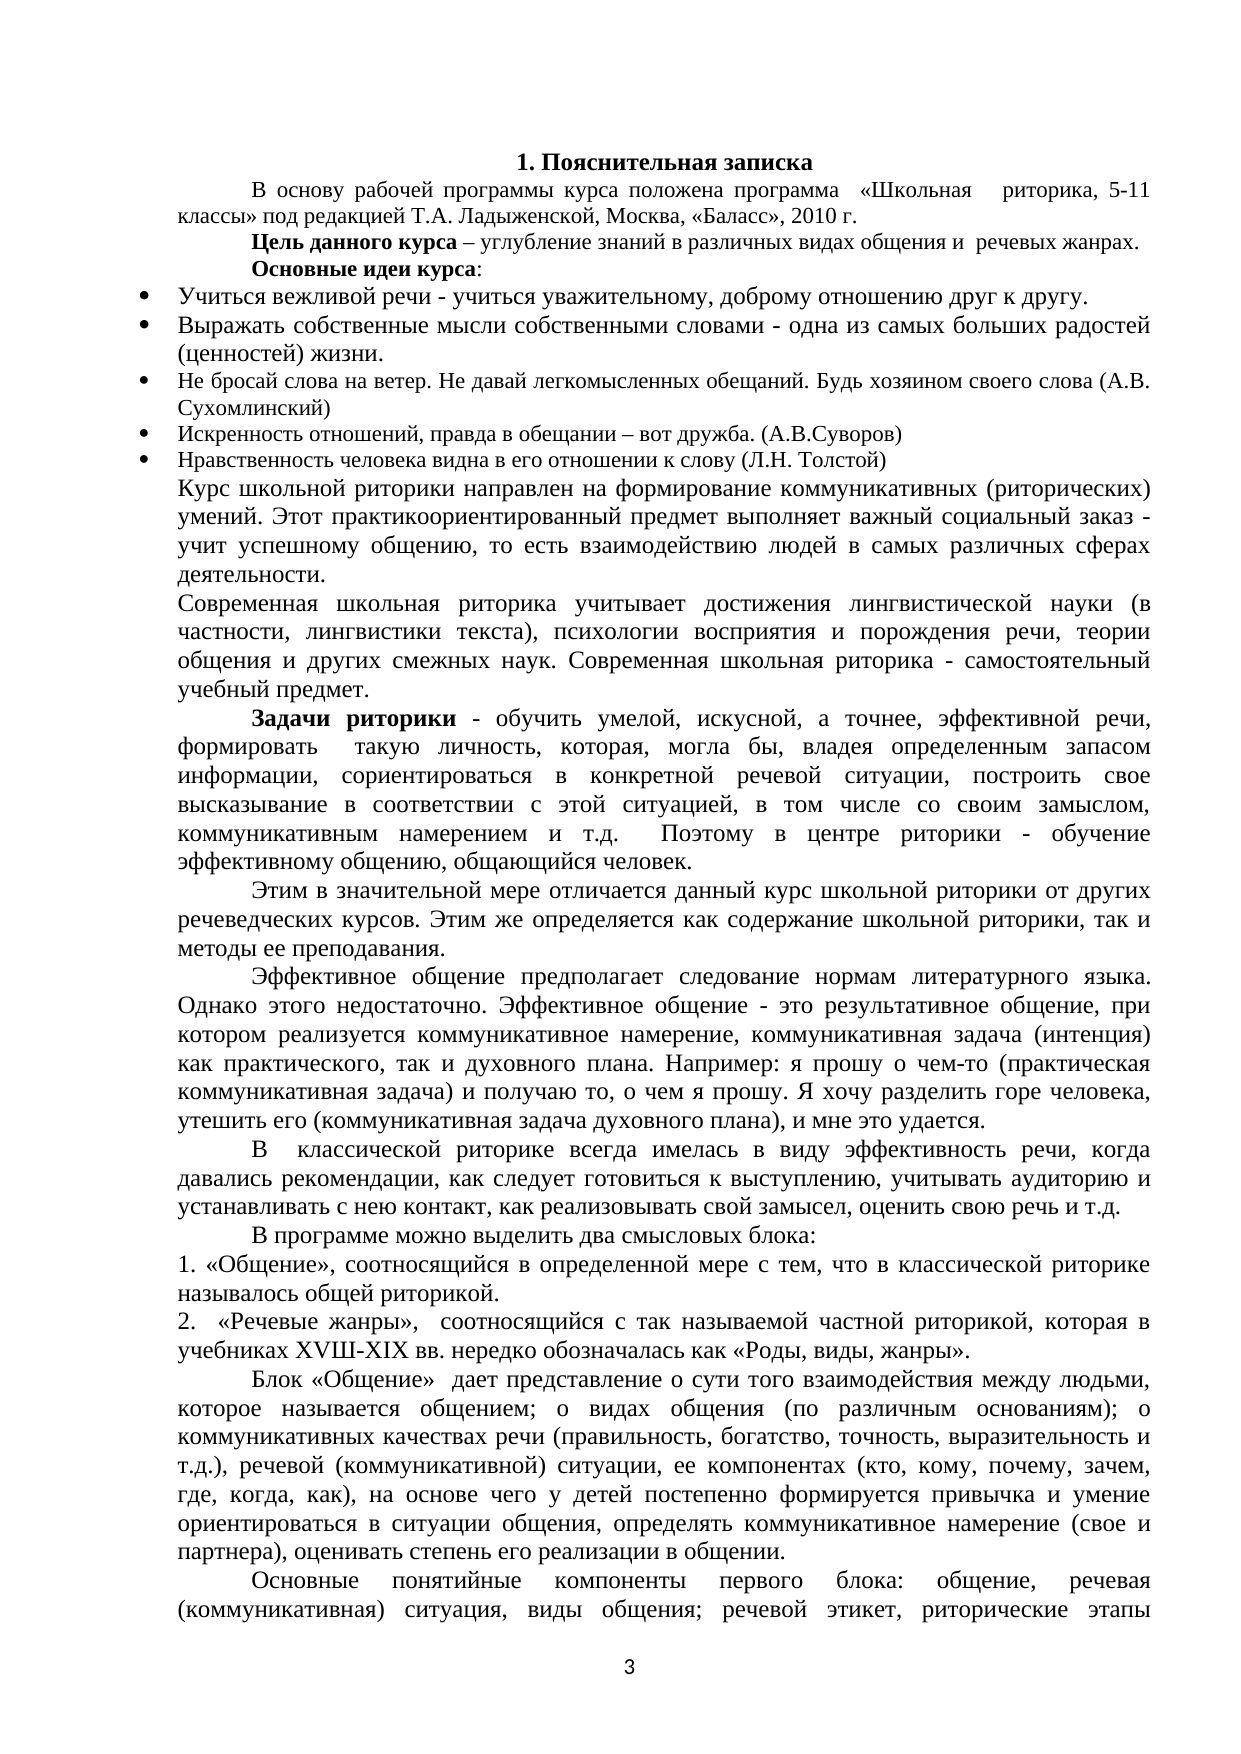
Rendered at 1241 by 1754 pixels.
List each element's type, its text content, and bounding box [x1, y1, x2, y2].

text В программе можно выделить два смысловых блока: [177, 1220, 1152, 1249]
list Не бросай слова на ветер. Не давай легкомысленных обещаний. Будь хозяином своего слова (А.В. Сухомлинский) [140, 367, 1152, 420]
text Цель данного курса – углубление знаний в различных видах общения и речевых жанрах. [177, 228, 1152, 255]
list Выражать собственные мысли собственными словами - одна из самых больших радостей (ценностей) жизни. [140, 310, 1152, 367]
text Блок «Общение» дает представление о сути того взаимодействия между людьми, которое называется общением; о видах общения (по различным основаниям); о коммуникативных качествах речи (правильность, богатство, точность, выразительность и т.д.), речевой (коммуникативной) ситуации, ее компонентах (кто, кому, почему, зачем, где, когда, как), на основе чего у детей постепенно формируется привычка и умение ориентироваться в ситуации общения, определять коммуникативное намерение (свое и партнера), оценивать степень его реализации в общении. [177, 1364, 1152, 1565]
text Этим в значительной мере отличается данный курс школьной риторики от других речеведческих курсов. Этим же определяется как содержание школьной риторики, так и методы ее преподавания. [177, 875, 1152, 961]
text В классической риторике всегда имелась в виду эффективность речи, когда давались рекомендации, как следует готовиться к выступлению, учитывать аудиторию и устанавливать с нею контакт, как реализовывать свой замысел, оценить свою речь и т.д. [177, 1134, 1152, 1220]
text 1. «Общение», соотносящийся в определенной мере с тем, что в классической риторике называлось общей риторикой. [177, 1249, 1152, 1306]
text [177, 1565, 1152, 1623]
list Учиться вежливой речи - учиться уважительному, доброму отношению друг к другу. [140, 281, 1152, 310]
text 1. Пояснительная записка [177, 147, 1152, 176]
text 2. «Речевые жанры», соотносящийся с так называемой частной риторикой, которая в учебниках ХVШ-ХIХ вв. нередко обозначалась как «Роды, виды, жанры». [177, 1306, 1152, 1364]
text Эффективное общение предполагает следование нормам литературного языка. Однако этого недостаточно. Эффективное общение - это результативное общение, при котором реализуется коммуникативное намерение, коммуникативная задача (интенция) как практического, так и духовного плана. Например: я прошу о чем-то (практическая коммуникативная задача) и получаю то, о чем я прошу. Я хочу разделить горе человека, утешить его (коммуникативная задача духовного плана), и мне это удается. [177, 961, 1152, 1134]
text В основу рабочей программы курса положена программа «Школьная риторика, 5-11 классы» под редакцией Т.А. Ладыженской, Москва, «Баласс», . [177, 176, 1152, 228]
text Основные идеи курса: [177, 255, 1152, 281]
text Современная школьная риторика учитывает достижения лингвистической науки (в частности, лингвистики текста), психологии восприятия и порождения речи, теории общения и других смежных наук. Современная школьная риторика - самостоятельный учебный предмет. [177, 588, 1152, 703]
text Курс школьной риторики направлен на формирование коммуникативных (риторических) умений. Этот практикоориентированный предмет выполняет важный социальный заказ - учит успешному общению, то есть взаимодействию людей в самых различных сферах деятельности. [177, 473, 1152, 588]
list Искренность отношений, правда в обещании – вот дружба. (А.В.Суворов) [140, 420, 1152, 446]
list Нравственность человека видна в его отношении к слову (Л.Н. Толстой) [140, 446, 1152, 473]
text Задачи риторики - обучить умелой, искусной, а точнее, эффективной речи, формировать такую личность, которая, могла бы, владея определенным запасом информации, сориентироваться в конкретной речевой ситуации, построить свое высказывание в соответствии с этой ситуацией, в том числе со своим замыслом, коммуникативным намерением и т.д. Поэтому в центре риторики - обучение эффективному общению, общающийся человек. [177, 703, 1152, 875]
